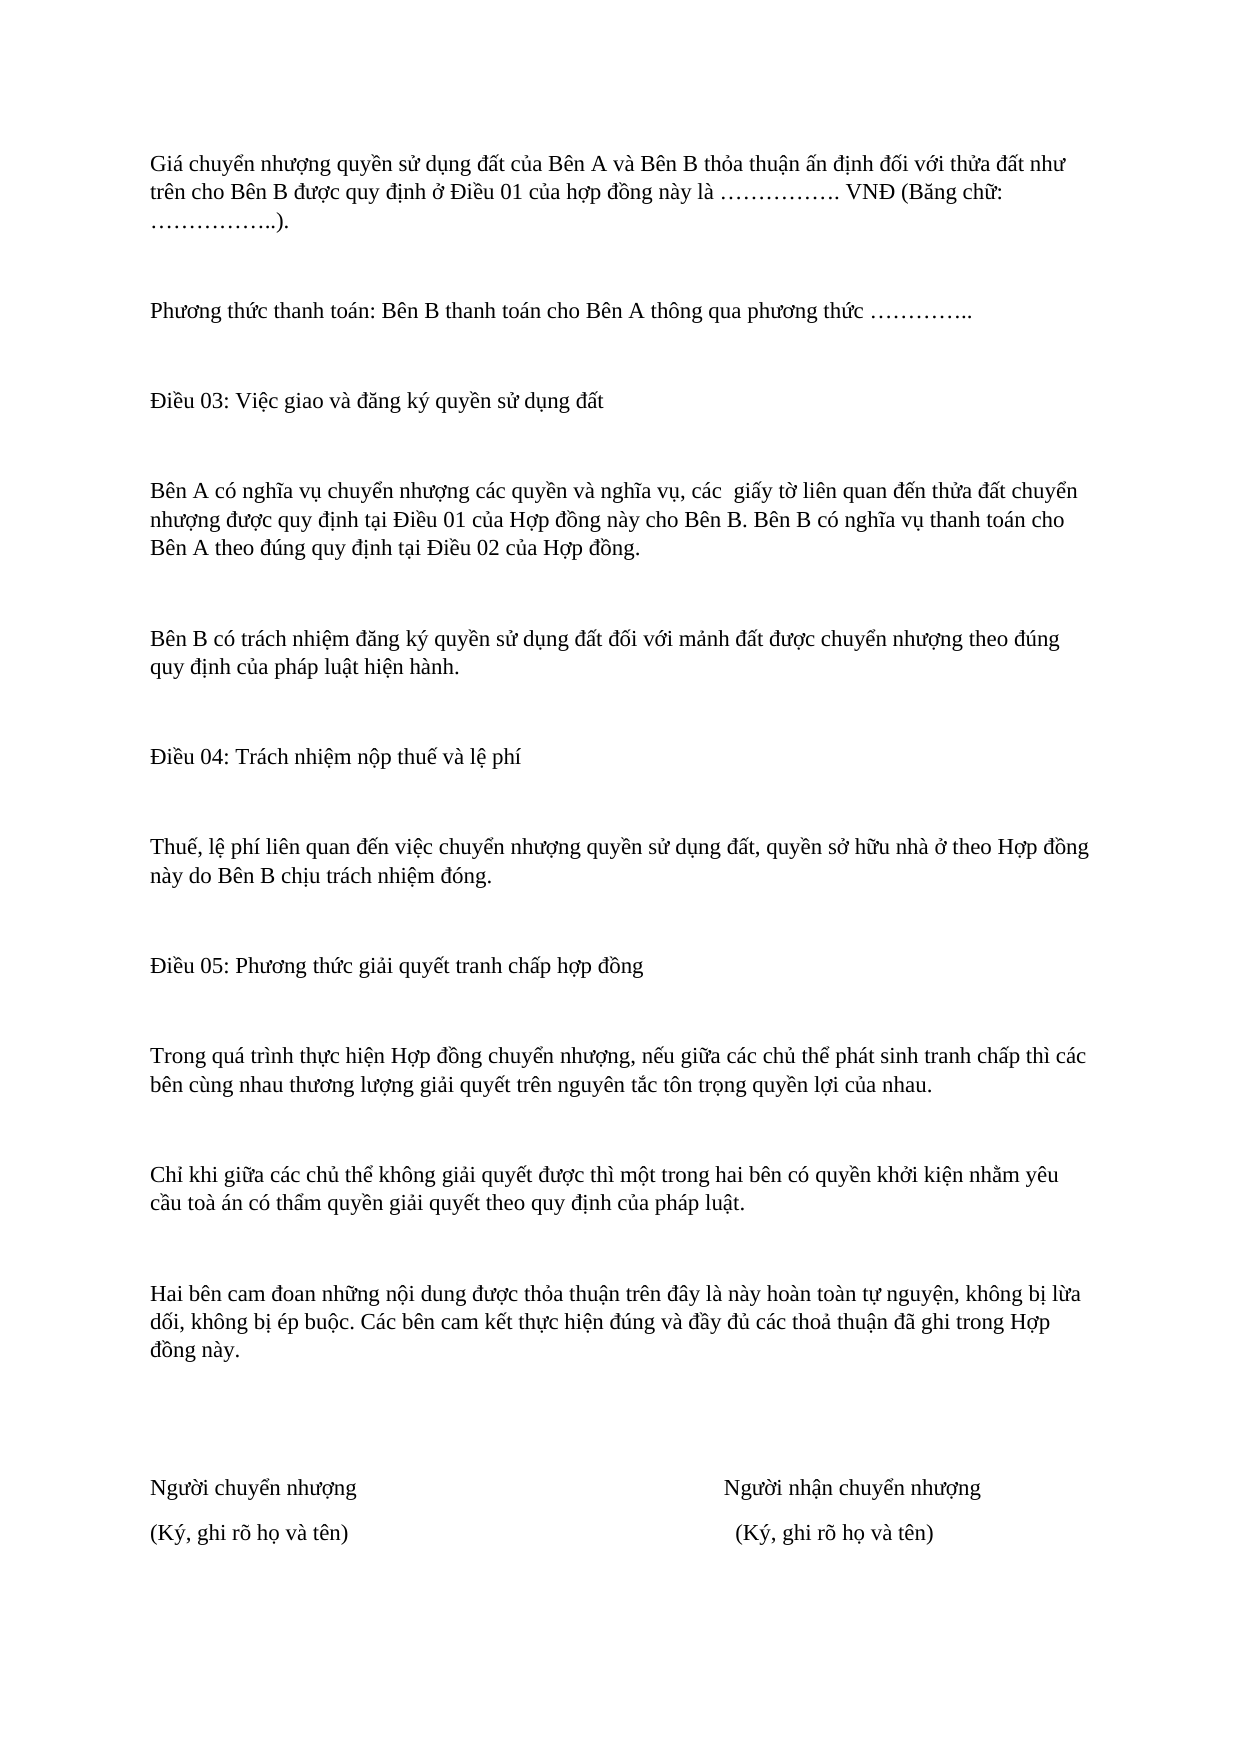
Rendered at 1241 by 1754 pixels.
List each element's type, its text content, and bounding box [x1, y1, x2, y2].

text Hai bên cam đoan những nội dung được thỏa thuận trên đây là này hoàn toàn tự nguyện, không bị lừa dối, không bị ép buộc. Các bên cam kết thực hiện đúng và đầy đủ các thoả thuận đã ghi trong Hợp đồng này. [150, 1279, 1090, 1363]
text Chỉ khi giữa các chủ thể không giải quyết được thì một trong hai bên có quyền khởi kiện nhằm yêu cầu toà án có thẩm quyền giải quyết theo quy định của pháp luật. [150, 1161, 1090, 1216]
text Trong quá trình thực hiện Hợp đồng chuyển nhượng, nếu giữa các chủ thể phát sinh tranh chấp thì các bên cùng nhau thương lượng giải quyết trên nguyên tắc tôn trọng quyền lợi của nhau. [150, 1042, 1090, 1097]
text Phương thức thanh toán: Bên B thanh toán cho Bên A thông qua phương thức ………….. [150, 297, 1090, 323]
text Điều 03: Việc giao và đăng ký quyền sử dụng đất [150, 387, 1090, 414]
text (Ký, ghi rõ họ và tên) (Ký, ghi rõ họ và tên) [150, 1519, 1090, 1545]
text Bên A có nghĩa vụ chuyển nhượng các quyền và nghĩa vụ, các giấy tờ liên quan đến thửa đất chuyển nhượng được quy định tại Điều 01 của Hợp đồng này cho Bên B. Bên B có nghĩa vụ thanh toán cho Bên A theo đúng quy định tại Điều 02 của Hợp đồng. [150, 477, 1090, 561]
text Bên B có trách nhiệm đăng ký quyền sử dụng đất đối với mảnh đất được chuyển nhượng theo đúng quy định của pháp luật hiện hành. [150, 624, 1090, 679]
text Người chuyển nhượng Người nhận chuyển nhượng [150, 1473, 1090, 1500]
text Điều 04: Trách nhiệm nộp thuế và lệ phí [150, 743, 1090, 769]
text Điều 05: Phương thức giải quyết tranh chấp hợp đồng [150, 952, 1090, 978]
text Giá chuyển nhượng quyền sử dụng đất của Bên A và Bên B thỏa thuận ấn định đối với thửa đất như trên cho Bên B được quy định ở Điều 01 của hợp đồng này là ……………. VNĐ (Băng chữ: ……………..). [150, 150, 1090, 233]
text Thuế, lệ phí liên quan đến việc chuyển nhượng quyền sử dụng đất, quyền sở hữu nhà ở theo Hợp đồng này do Bên B chịu trách nhiệm đóng. [150, 833, 1090, 888]
